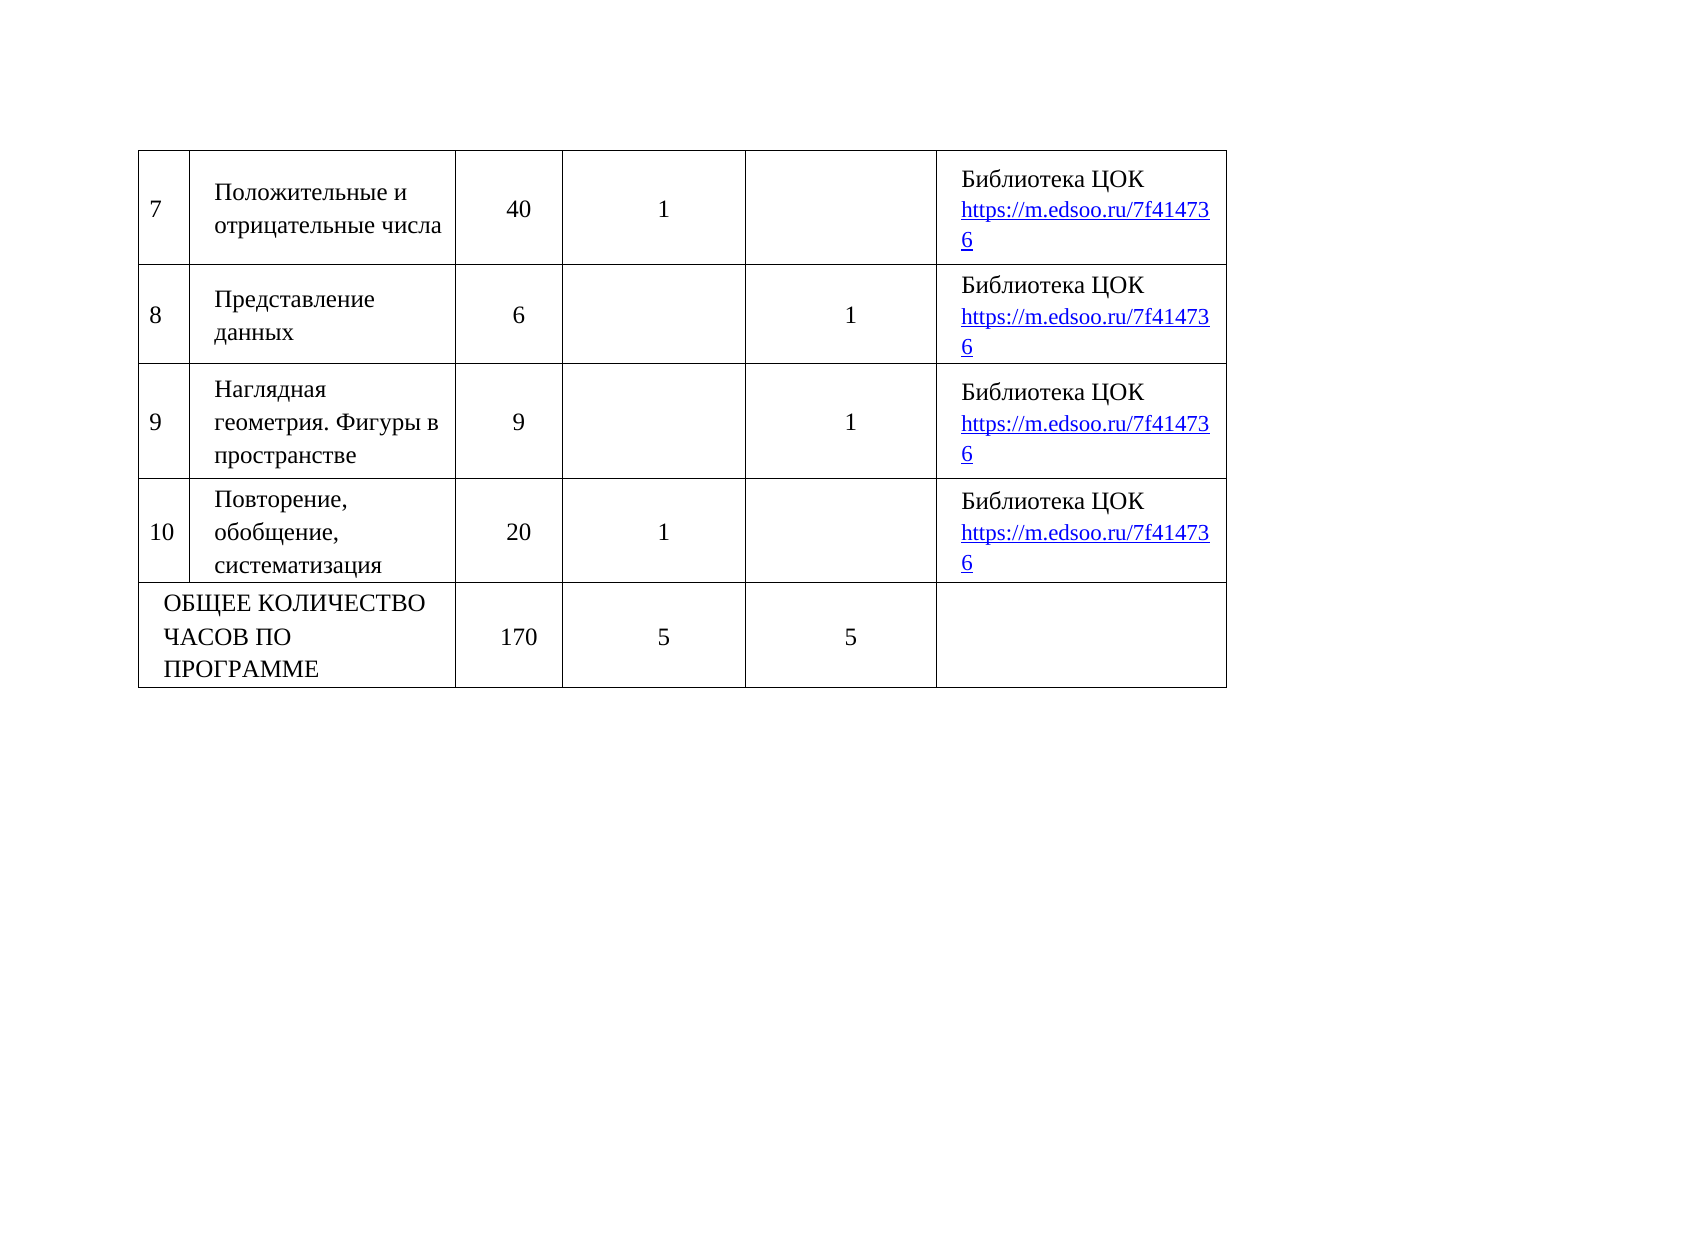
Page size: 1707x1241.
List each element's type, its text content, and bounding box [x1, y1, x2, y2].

table_cell Представление данных [190, 265, 455, 363]
table_cell 1 [563, 151, 745, 264]
table_cell 7 [139, 151, 189, 264]
table_cell [563, 265, 745, 363]
table_cell 1 [746, 265, 936, 363]
table_cell [937, 583, 1226, 687]
table_cell Библиотека ЦОК https://m.edsoo.ru/7f414736 [937, 479, 1226, 582]
table_cell ОБЩЕЕ КОЛИЧЕСТВО ЧАСОВ ПО ПРОГРАММЕ [139, 583, 455, 687]
table_cell 5 [563, 583, 745, 687]
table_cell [937, 151, 1226, 264]
table_cell [746, 151, 936, 264]
table_cell 10 [139, 479, 189, 582]
table_cell Наглядная геометрия. Фигуры в пространстве [190, 364, 455, 477]
table_cell Повторение, обобщение, систематизация [190, 479, 455, 582]
table_cell Положительные и отрицательные числа [190, 151, 455, 264]
table_cell 1 [563, 479, 745, 582]
table_cell 8 [139, 265, 189, 363]
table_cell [937, 265, 1226, 363]
table_cell 9 [456, 364, 562, 477]
table_cell 40 [456, 151, 562, 264]
table_cell 5 [746, 583, 936, 687]
table_cell 170 [456, 583, 562, 687]
table_cell 20 [456, 479, 562, 582]
table_cell [746, 479, 936, 582]
table_cell 1 [746, 364, 936, 477]
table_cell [937, 364, 1226, 477]
table_cell 6 [456, 265, 562, 363]
table_cell 9 [139, 364, 189, 477]
table_cell [563, 364, 745, 477]
